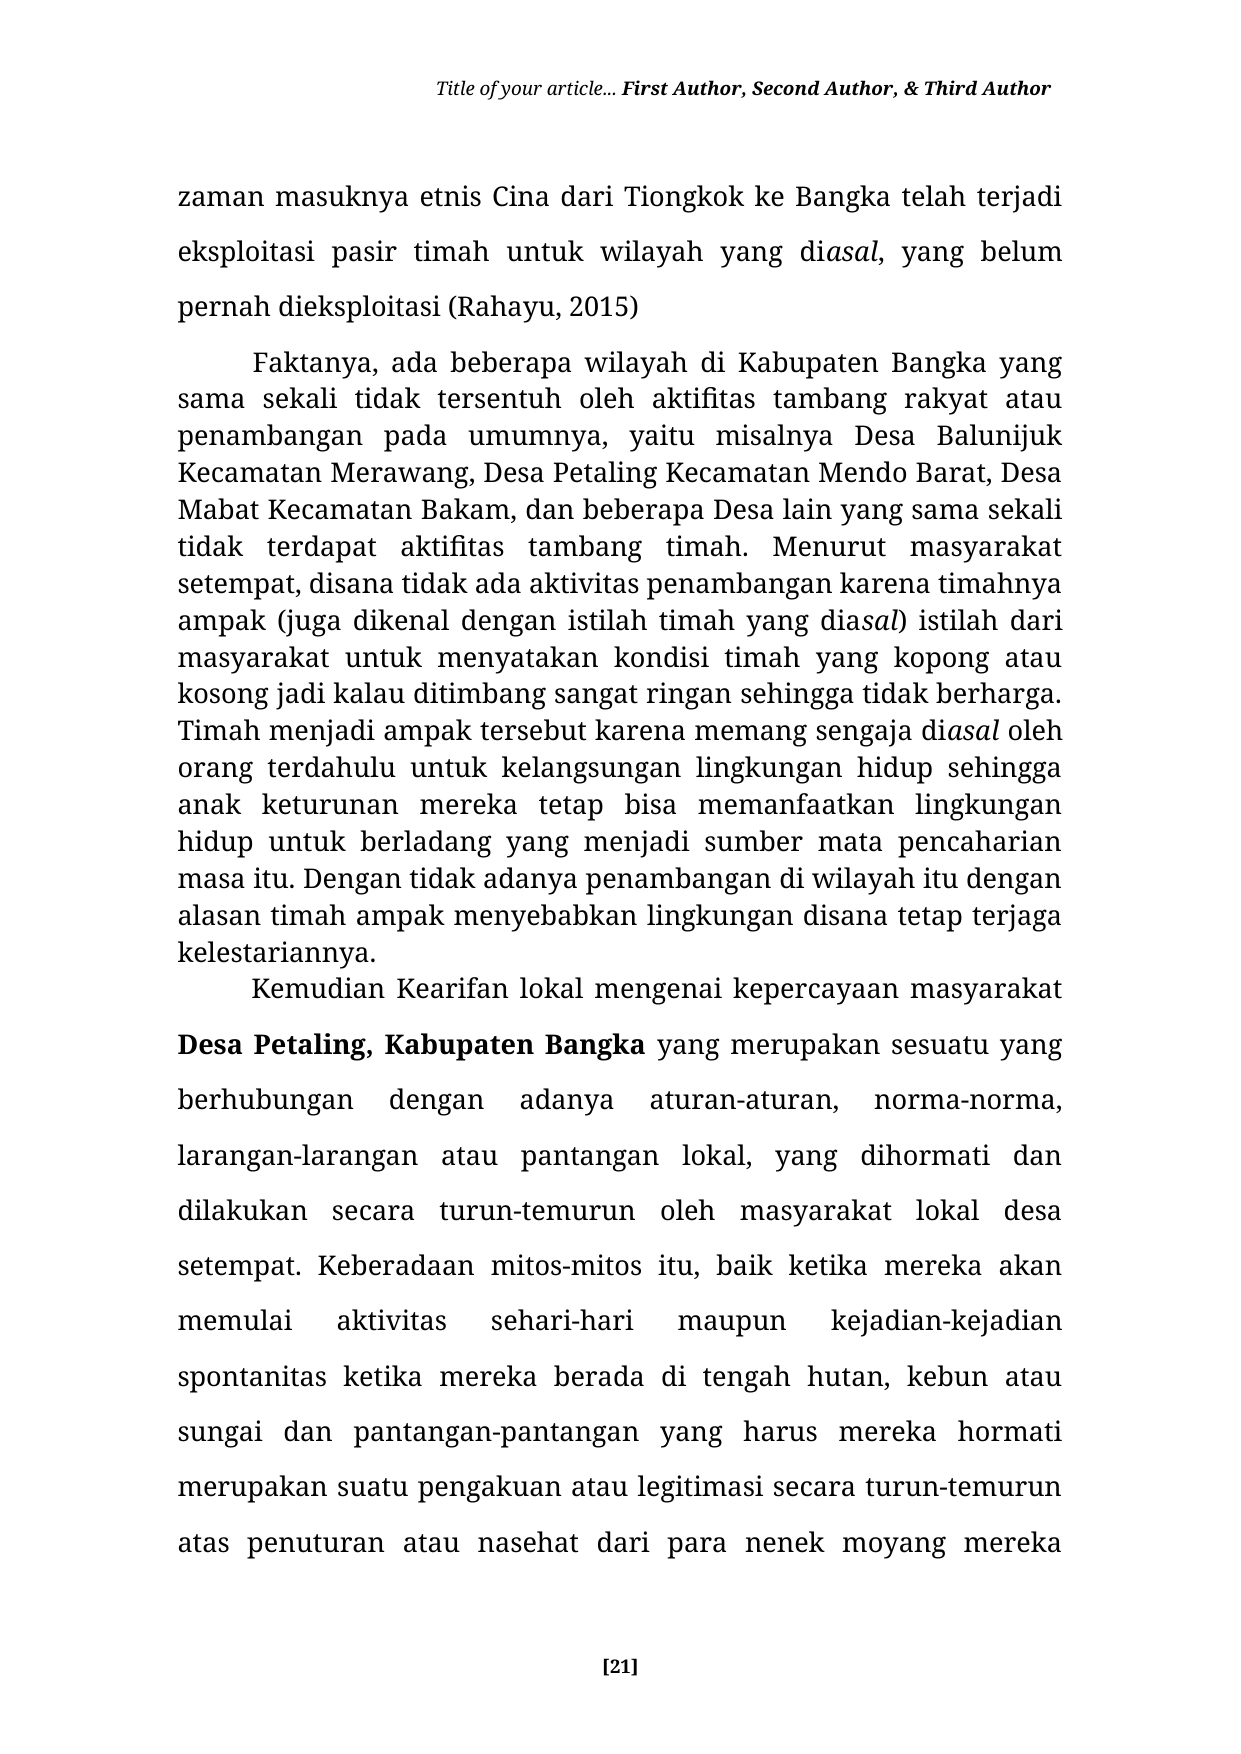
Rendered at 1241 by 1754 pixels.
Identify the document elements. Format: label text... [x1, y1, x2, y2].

text Faktanya, ada beberapa wilayah di Kabupaten Bangka yang sama sekali tidak tersentuh oleh aktifitas tambang rakyat atau penambangan pada umumnya, yaitu misalnya Desa Balunijuk Kecamatan Merawang, Desa Petaling Kecamatan Mendo Barat, Desa Mabat Kecamatan Bakam, dan beberapa Desa lain yang sama sekali tidak terdapat aktifitas tambang timah. Menurut masyarakat setempat, disana tidak ada aktivitas penambangan karena timahnya ampak (juga dikenal dengan istilah timah yang diasal) istilah dari masyarakat untuk menyatakan kondisi timah yang kopong atau kosong jadi kalau ditimbang sangat ringan sehingga tidak berharga. Timah menjadi ampak tersebut karena memang sengaja diasal oleh orang terdahulu untuk kelangsungan lingkungan hidup sehingga anak keturunan mereka tetap bisa memanfaatkan lingkungan hidup untuk berladang yang menjadi sumber mata pencaharian masa itu. Dengan tidak adanya penambangan di wilayah itu dengan alasan timah ampak menyebabkan lingkungan disana tetap terjaga kelestariannya. [177, 343, 1063, 970]
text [177, 970, 1063, 1560]
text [177, 177, 1063, 325]
